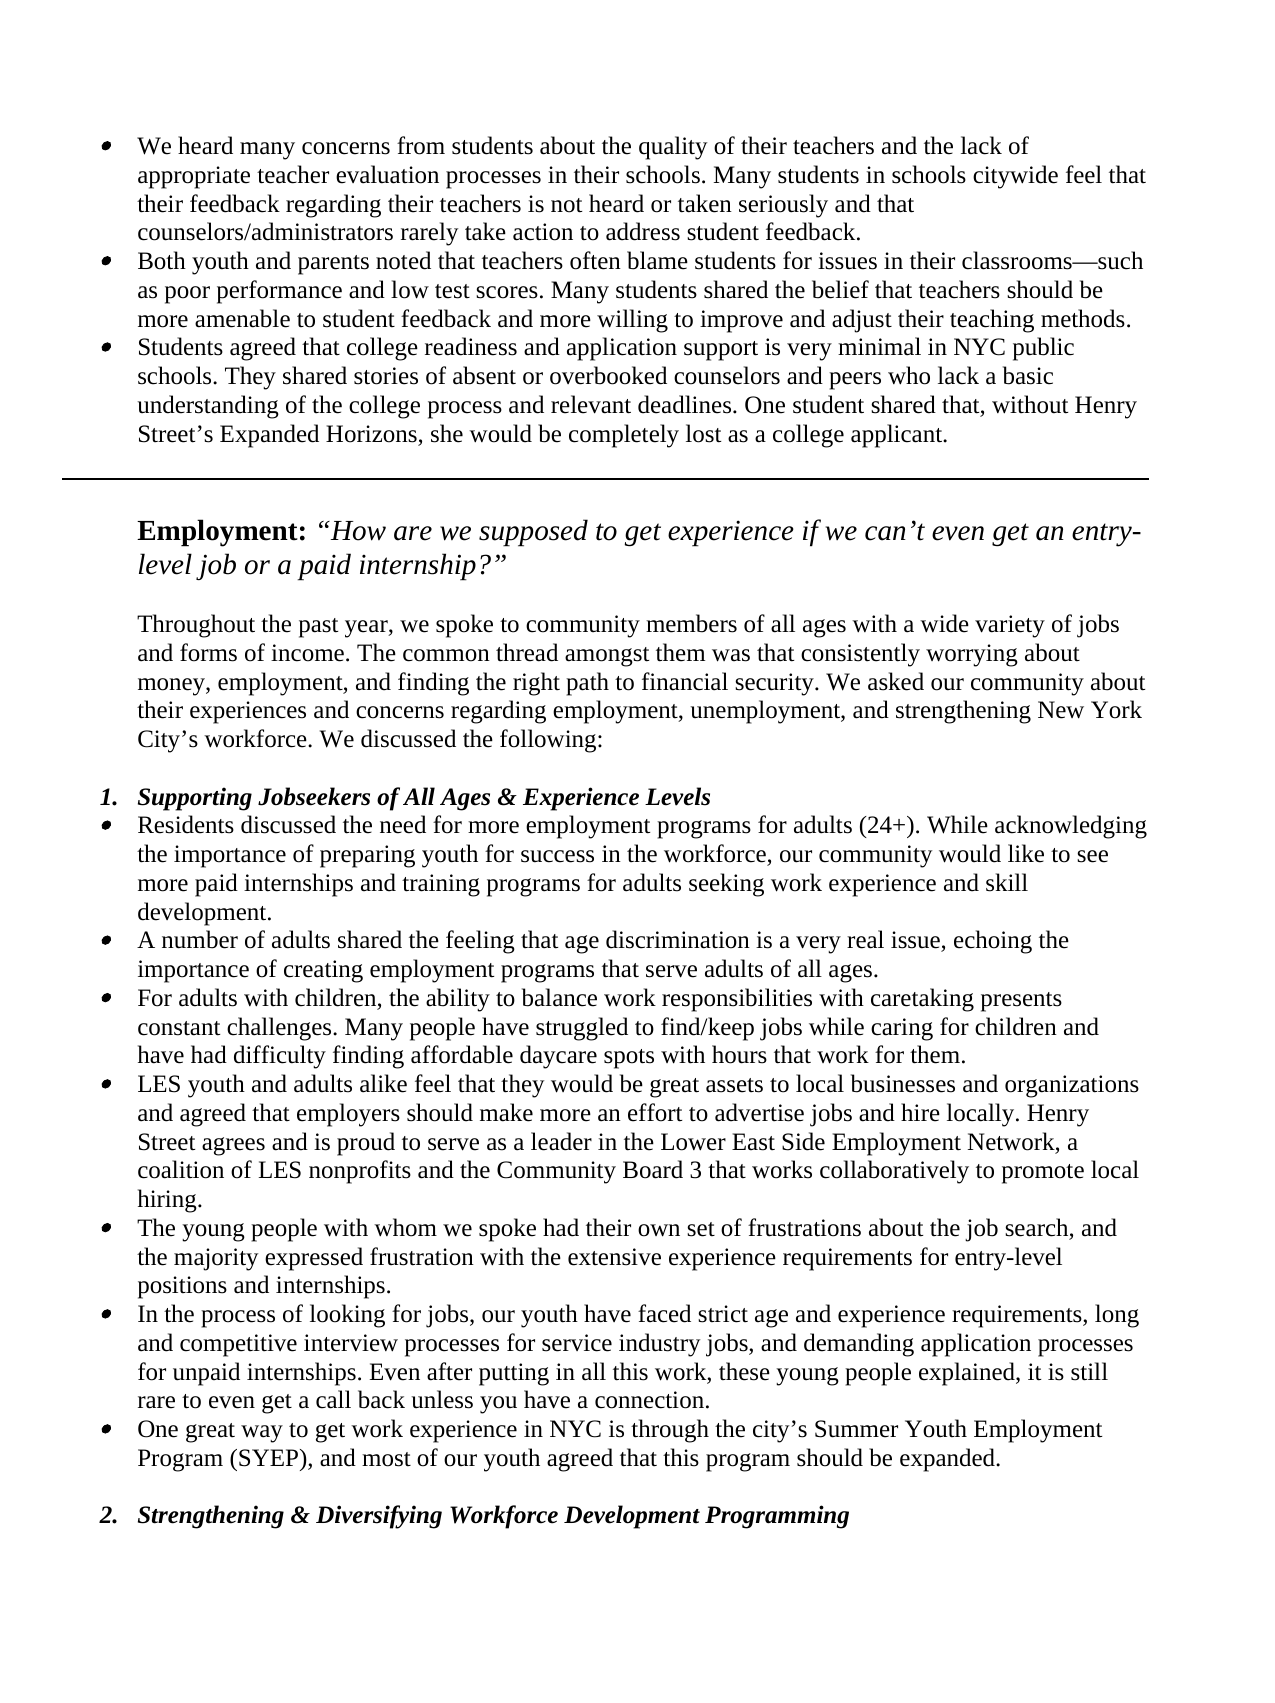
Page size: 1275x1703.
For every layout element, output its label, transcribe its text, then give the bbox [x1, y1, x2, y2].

list Students agreed that college readiness and application support is very minimal in NYC public schools. They shared stories of absent or overbooked counselors and peers who lack a basic understanding of the college process and relevant deadlines. One student shared that, without Henry Street’s Expanded Horizons, she would be completely lost as a college applicant. [99, 332, 1149, 447]
list Residents discussed the need for more employment programs for adults (24+). While acknowledging the importance of preparing youth for success in the workforce, our community would like to see more paid internships and training programs for adults seeking work experience and skill development. [99, 811, 1149, 926]
list The young people with whom we spoke had their own set of frustrations about the job search, and the majority expressed frustration with the extensive experience requirements for entry-level positions and internships. [99, 1213, 1149, 1299]
list In the process of looking for jobs, our youth have faced strict age and experience requirements, long and competitive interview processes for service industry jobs, and demanding application processes for unpaid internships. Even after putting in all this work, these young people explained, it is still rare to even get a call back unless you have a connection. [99, 1299, 1149, 1414]
list One great way to get work experience in NYC is through the city’s Summer Youth Employment Program (SYEP), and most of our youth agreed that this program should be expanded. [99, 1414, 1149, 1472]
list For adults with children, the ability to balance work responsibilities with caretaking presents constant challenges. Many people have struggled to find/keep jobs while caring for children and have had difficulty finding affordable daycare spots with hours that work for them. [99, 983, 1149, 1069]
list Supporting Jobseekers of All Ages & Experience Levels [99, 782, 1149, 811]
list LES youth and adults alike feel that they would be great assets to local businesses and organizations and agreed that employers should make more an effort to advertise jobs and hire locally. Henry Street agrees and is proud to serve as a leader in the Lower East Side Employment Network, a coalition of LES nonprofits and the Community Board 3 that works collaboratively to promote local hiring. [99, 1069, 1149, 1213]
text Throughout the past year, we spoke to community members of all ages with a wide variety of jobs and forms of income. The common thread amongst them was that consistently worrying about money, employment, and finding the right path to financial security. We asked our community about their experiences and concerns regarding employment, unemployment, and strengthening New York City’s workforce. We discussed the following: [137, 609, 1149, 753]
list A number of adults shared the feeling that age discrimination is a very real issue, echoing the importance of creating employment programs that serve adults of all ages. [99, 926, 1149, 983]
list Both youth and parents noted that teachers often blame students for issues in their classrooms—such as poor performance and low test scores. Many students shared the belief that teachers should be more amenable to student feedback and more willing to improve and adjust their teaching methods. [99, 246, 1149, 332]
list We heard many concerns from students about the quality of their teachers and the lack of appropriate teacher evaluation processes in their schools. Many students in schools citywide feel that their feedback regarding their teachers is not heard or taken seriously and that counselors/administrators rarely take action to address student feedback. [99, 131, 1149, 246]
text Employment: “How are we supposed to get experience if we can’t even get an entry-level job or a paid internship?” [137, 513, 1149, 581]
list Strengthening & Diversifying Workforce Development Programming [99, 1501, 1149, 1529]
